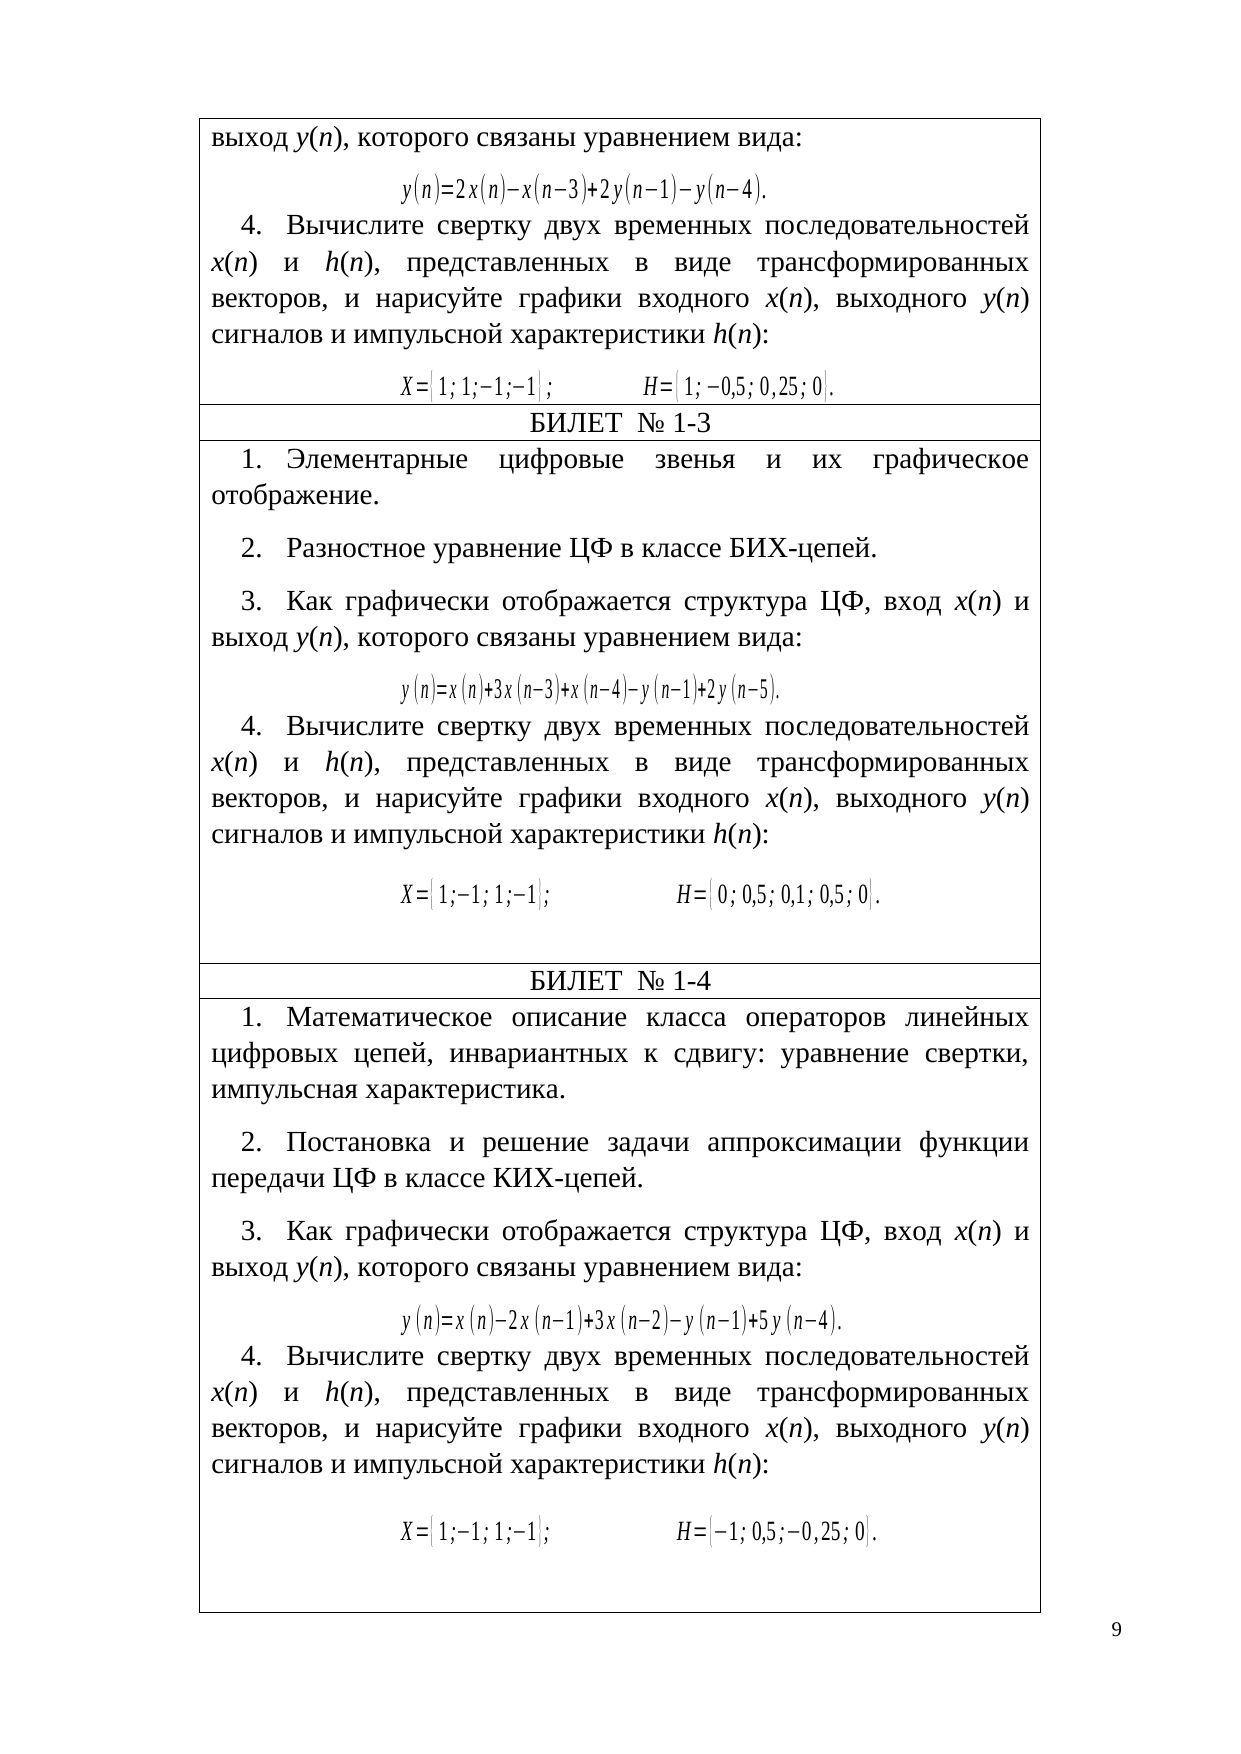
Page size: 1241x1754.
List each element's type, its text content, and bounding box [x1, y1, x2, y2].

table_cell БИЛЕТ № 1-4 [200, 964, 1040, 998]
table_cell Элементарные цифровые звенья и их графическое отображение. Разностное уравнение ЦФ в классе БИХ-цепей. Как графически отображается структура ЦФ, вход x(n) и выход y(n), которого связаны уравнением вида: Вычислите свертку двух временных последовательностей x(n) и h(n), представленных в виде трансформированных векторов, и нарисуйте графики входного x(n), выходного y(n) сигналов и импульсной характеристики h(n): [200, 441, 1040, 962]
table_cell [200, 119, 1040, 404]
table_cell БИЛЕТ № 1-3 [200, 405, 1040, 440]
table_cell Математическое описание класса операторов линейных цифровых цепей, инвариантных к сдвигу: уравнение свертки, импульсная характеристика. Постановка и решение задачи аппроксимации функции передачи ЦФ в классе КИХ-цепей. Как графически отображается структура ЦФ, вход x(n) и выход y(n), которого связаны уравнением вида: Вычислите свертку двух временных последовательностей x(n) и h(n), представленных в виде трансформированных векторов, и нарисуйте графики входного x(n), выходного y(n) сигналов и импульсной характеристики h(n): [200, 999, 1040, 1612]
